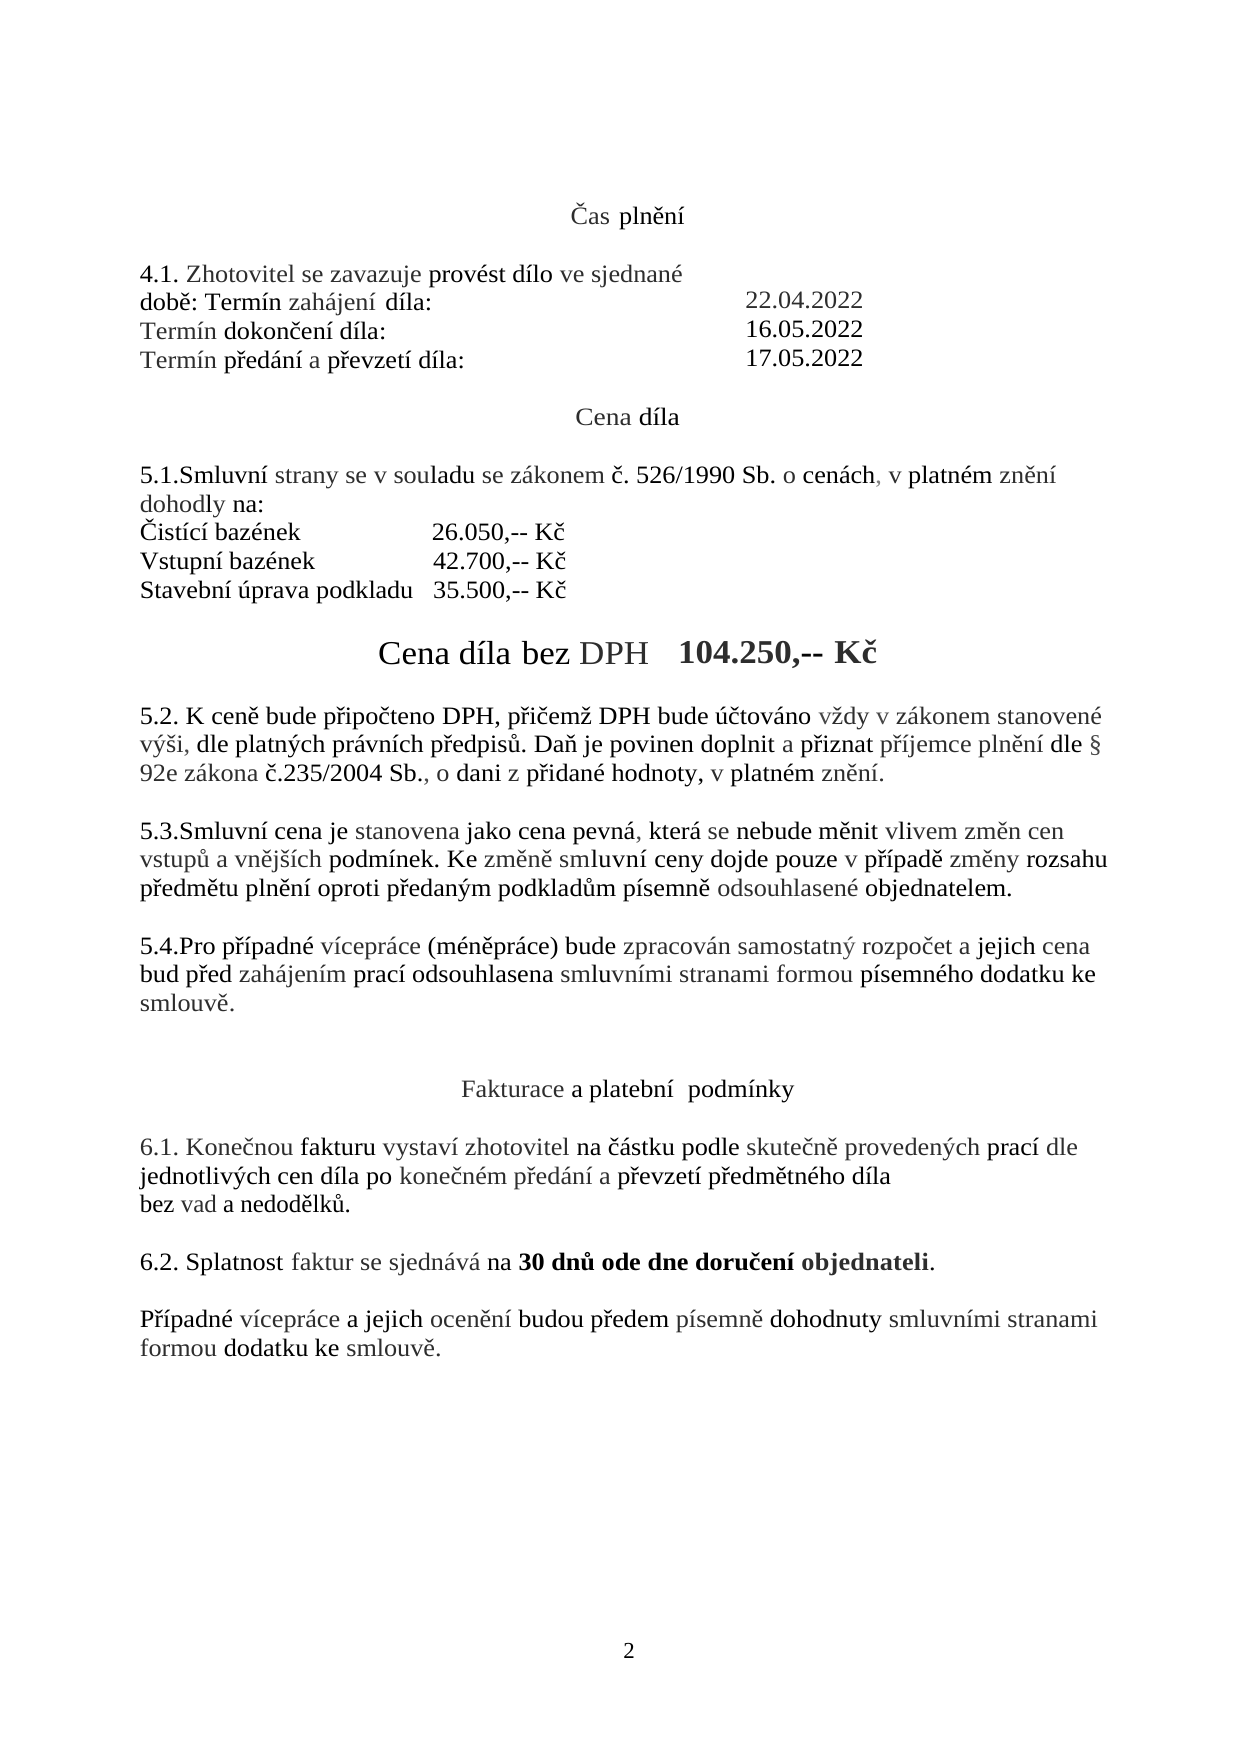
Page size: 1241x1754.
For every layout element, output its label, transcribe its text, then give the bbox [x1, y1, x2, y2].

text Případné vícepráce a jejich ocenění budou předem písemně dohodnuty smluvními stranami formou dodatku ke smlouvě. [139, 1304, 1115, 1362]
text 6.2. Splatnost faktur se sjednává na 30 dnů ode dne doručení objednateli. [139, 1247, 1115, 1276]
text Čas plnění [139, 201, 1115, 230]
text 5.1.Smluvní strany se v souladu se zákonem č. 526/1990 Sb. o cenách, v platném znění dohodly na: [139, 460, 1115, 517]
text Cena díla bez DPH 104.250,-- Kč [139, 632, 1115, 672]
text Cena díla [139, 402, 1115, 431]
text 4.1. Zhotovitel se zavazuje provést dílo ve sjednané době: Termín zahájení díla: [139, 259, 733, 316]
text 6.1. Konečnou fakturu vystaví zhotovitel na částku podle skutečně provedených prací dle jednotlivých cen díla po konečném předání a převzetí předmětného díla [139, 1132, 1115, 1189]
text Termín dokončení díla: [139, 316, 733, 345]
text Stavební úprava podkladu 35.500,-- Kč [139, 575, 1115, 604]
text 5.4.Pro případné vícepráce (méněpráce) bude zpracován samostatný rozpočet a jejich cena bud před zahájením prací odsouhlasena smluvními stranami formou písemného dodatku ke smlouvě. [139, 931, 1115, 1017]
text 5.3.Smluvní cena je stanovena jako cena pevná, která se nebude měnit vlivem změn cen vstupů a vnějších podmínek. Ke změně smluvní ceny dojde pouze v případě změny rozsahu předmětu plnění oproti předaným podkladům písemně odsouhlasené objednatelem. [139, 816, 1115, 902]
text 16.05.2022 [745, 314, 1115, 343]
text Fakturace a platební podmínky [139, 1074, 1115, 1103]
text 22.04.2022 [745, 285, 1115, 314]
text 17.05.2022 [745, 343, 1115, 371]
text Vstupní bazének 42.700,-- Kč [139, 546, 1115, 575]
text Termín předání a převzetí díla: [139, 345, 733, 374]
text 5.2. K ceně bude připočteno DPH, přičemž DPH bude účtováno vždy v zákonem stanovené výši, dle platných právních předpisů. Daň je povinen doplnit a přiznat příjemce plnění dle § 92e zákona č.235/2004 Sb., o dani z přidané hodnoty, v platném znění. [139, 701, 1115, 787]
text bez vad a nedodělků. [139, 1189, 1115, 1218]
text Čistící bazének 26.050,-- Kč [139, 517, 1115, 546]
